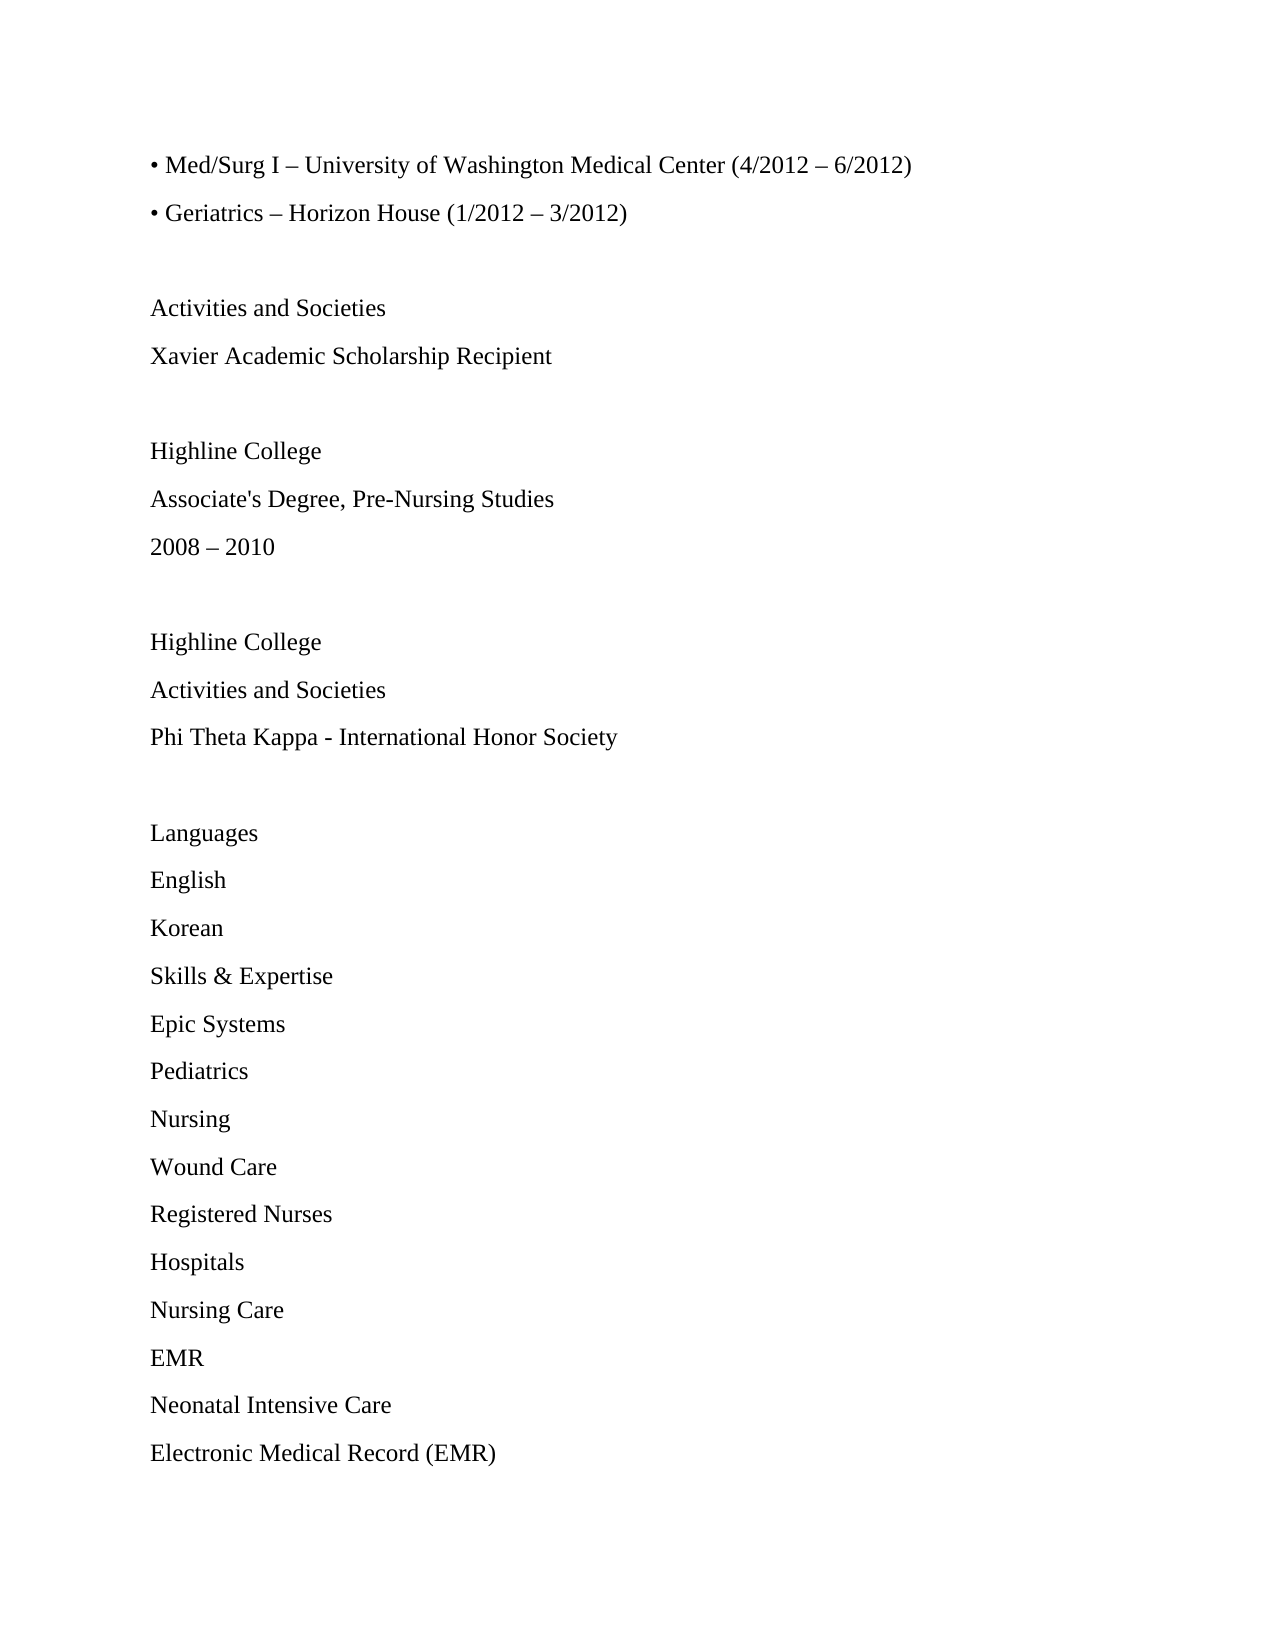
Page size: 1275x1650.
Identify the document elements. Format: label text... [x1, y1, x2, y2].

text Nursing Care [150, 1295, 1125, 1324]
text Phi Theta Kappa - International Honor Society [150, 722, 1125, 751]
text Highline College [150, 436, 1125, 465]
text Skills & Expertise [150, 961, 1125, 990]
text 2008 – 2010 [150, 532, 1125, 560]
text Neonatal Intensive Care [150, 1390, 1125, 1419]
text Associate's Degree, Pre-Nursing Studies [150, 484, 1125, 513]
text Activities and Societies [150, 675, 1125, 703]
text EMR [150, 1343, 1125, 1371]
text Xavier Academic Scholarship Recipient [150, 341, 1125, 369]
text • Med/Surg I – University of Washington Medical Center (4/2012 – 6/2012) [150, 150, 1125, 179]
text • Geriatrics – Horizon House (1/2012 – 3/2012) [150, 198, 1125, 226]
text Hospitals [150, 1247, 1125, 1276]
text Pediatrics [150, 1056, 1125, 1085]
text Nursing [150, 1104, 1125, 1133]
text Registered Nurses [150, 1199, 1125, 1228]
text Korean [150, 913, 1125, 942]
text Epic Systems [150, 1009, 1125, 1037]
text Activities and Societies [150, 293, 1125, 322]
text Electronic Medical Record (EMR) [150, 1438, 1125, 1467]
text Highline College [150, 627, 1125, 656]
text Languages [150, 818, 1125, 847]
text Wound Care [150, 1152, 1125, 1181]
text English [150, 866, 1125, 894]
